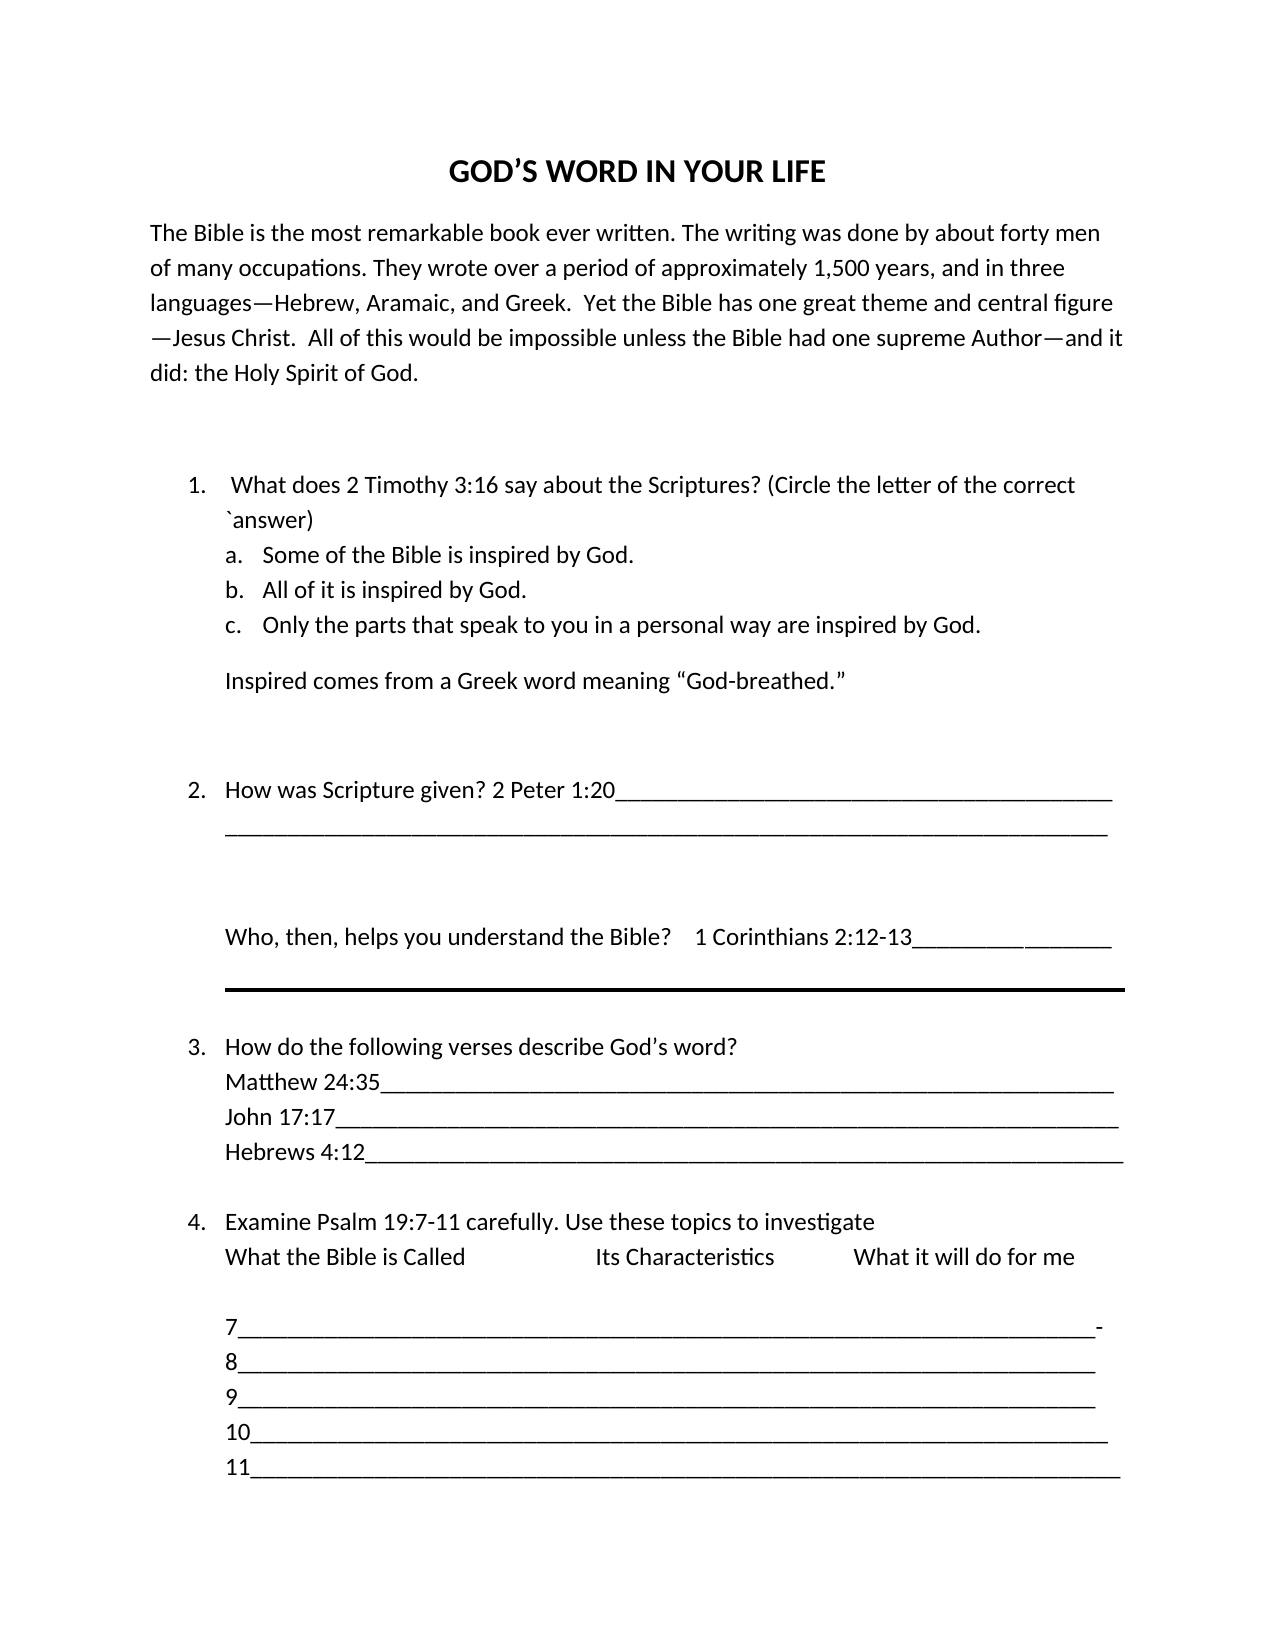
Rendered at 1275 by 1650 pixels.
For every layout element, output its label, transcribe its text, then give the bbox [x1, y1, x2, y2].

list How was Scripture given? 2 Peter 1:20________________________________________ [187, 774, 1125, 805]
list All of it is inspired by God. [225, 574, 1125, 605]
list Some of the Bible is inspired by God. [225, 539, 1125, 570]
list 11______________________________________________________________________ [225, 1451, 1125, 1482]
list What the Bible is Called Its Characteristics What it will do for me [225, 1241, 1125, 1272]
list Who, then, helps you understand the Bible? 1 Corinthians 2:12-13________________ [225, 921, 1125, 951]
list 10_____________________________________________________________________ [225, 1416, 1125, 1447]
list 8_____________________________________________________________________ [225, 1346, 1125, 1377]
list Hebrews 4:12_____________________________________________________________ [225, 1136, 1125, 1167]
list Examine Psalm 19:7-11 carefully. Use these topics to investigate [187, 1206, 1125, 1237]
list How do the following verses describe God’s word? [187, 1031, 1125, 1062]
text GOD’S WORD IN YOUR LIFE [150, 150, 1125, 191]
text The Bible is the most remarkable book ever written. The writing was done by about forty men of many occupations. They wrote over a period of approximately 1,500 years, and in three languages—Hebrew, Aramaic, and Greek. Yet the Bible has one great theme and central figure—Jesus Christ. All of this would be impossible unless the Bible had one supreme Author—and it did: the Holy Spirit of God. [150, 218, 1125, 388]
list What does 2 Timothy 3:16 say about the Scriptures? (Circle the letter of the correct `answer) [187, 469, 1125, 535]
list Matthew 24:35___________________________________________________________ [225, 1066, 1125, 1097]
list _______________________________________________________________________ [225, 809, 1125, 840]
list Only the parts that speak to you in a personal way are inspired by God. [225, 609, 1125, 640]
list 9_____________________________________________________________________ [225, 1381, 1125, 1412]
text Inspired comes from a Greek word meaning “God-breathed.” [225, 665, 1125, 696]
list John 17:17_______________________________________________________________ [225, 1101, 1125, 1132]
list 7_____________________________________________________________________- [225, 1311, 1125, 1342]
